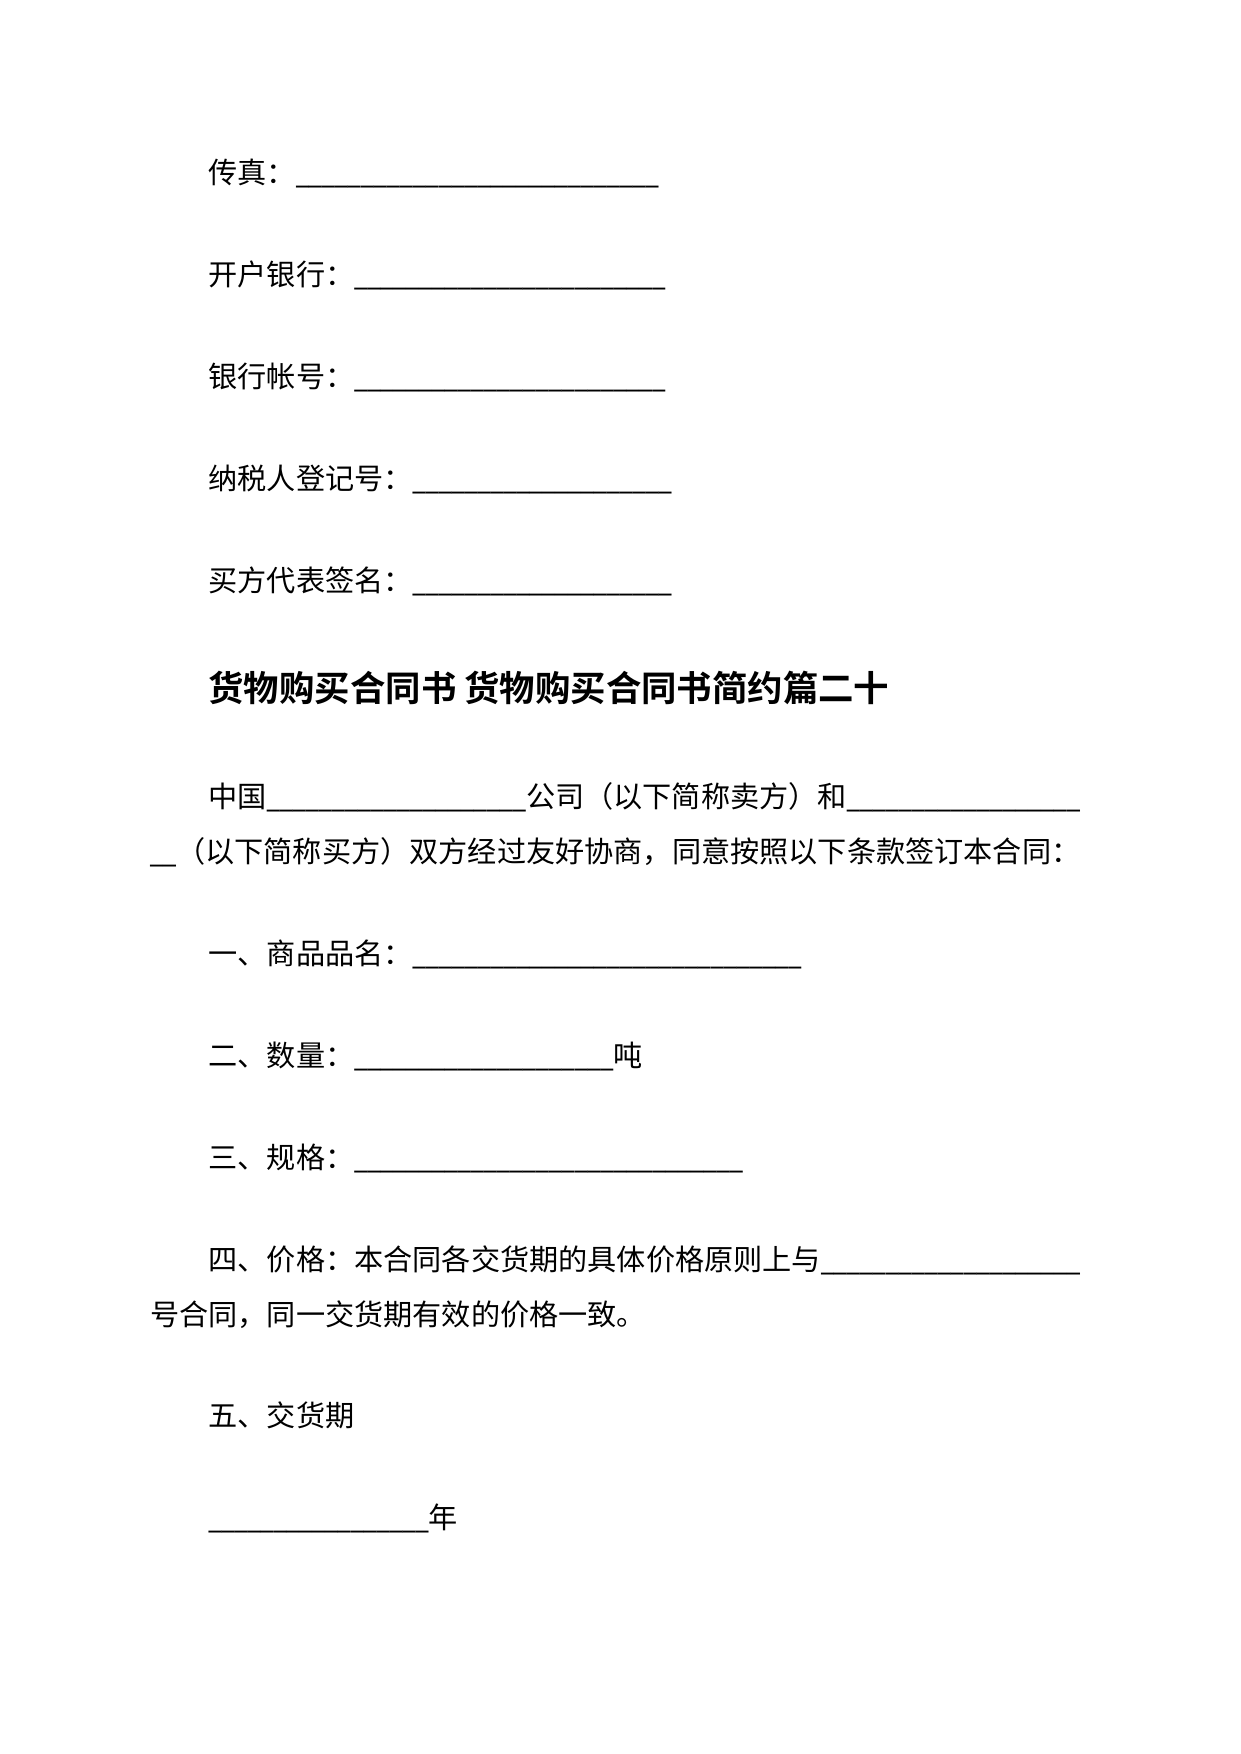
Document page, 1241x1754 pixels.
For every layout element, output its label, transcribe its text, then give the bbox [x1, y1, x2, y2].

text 传真：____________________________ [150, 150, 1090, 192]
text 纳税人登记号：____________________ [150, 456, 1090, 498]
text 货物购买合同书 货物购买合同书简约篇二十 [150, 660, 1090, 711]
text 中国____________________公司（以下简称卖方）和____________________（以下简称买方）双方经过友好协商，同意按照以下条款签订本合同： [150, 773, 1090, 871]
text 四、价格：本合同各交货期的具体价格原则上与____________________号合同，同一交货期有效的价格一致。 [150, 1236, 1090, 1333]
text 银行帐号：________________________ [150, 354, 1090, 396]
text _________________年 [150, 1495, 1090, 1537]
text 二、数量：____________________吨 [150, 1032, 1090, 1075]
text 买方代表签名：____________________ [150, 558, 1090, 600]
text 一、商品品名：______________________________ [150, 930, 1090, 973]
text 五、交货期 [150, 1393, 1090, 1435]
text 三、规格：______________________________ [150, 1134, 1090, 1177]
text 开户银行：________________________ [150, 252, 1090, 294]
